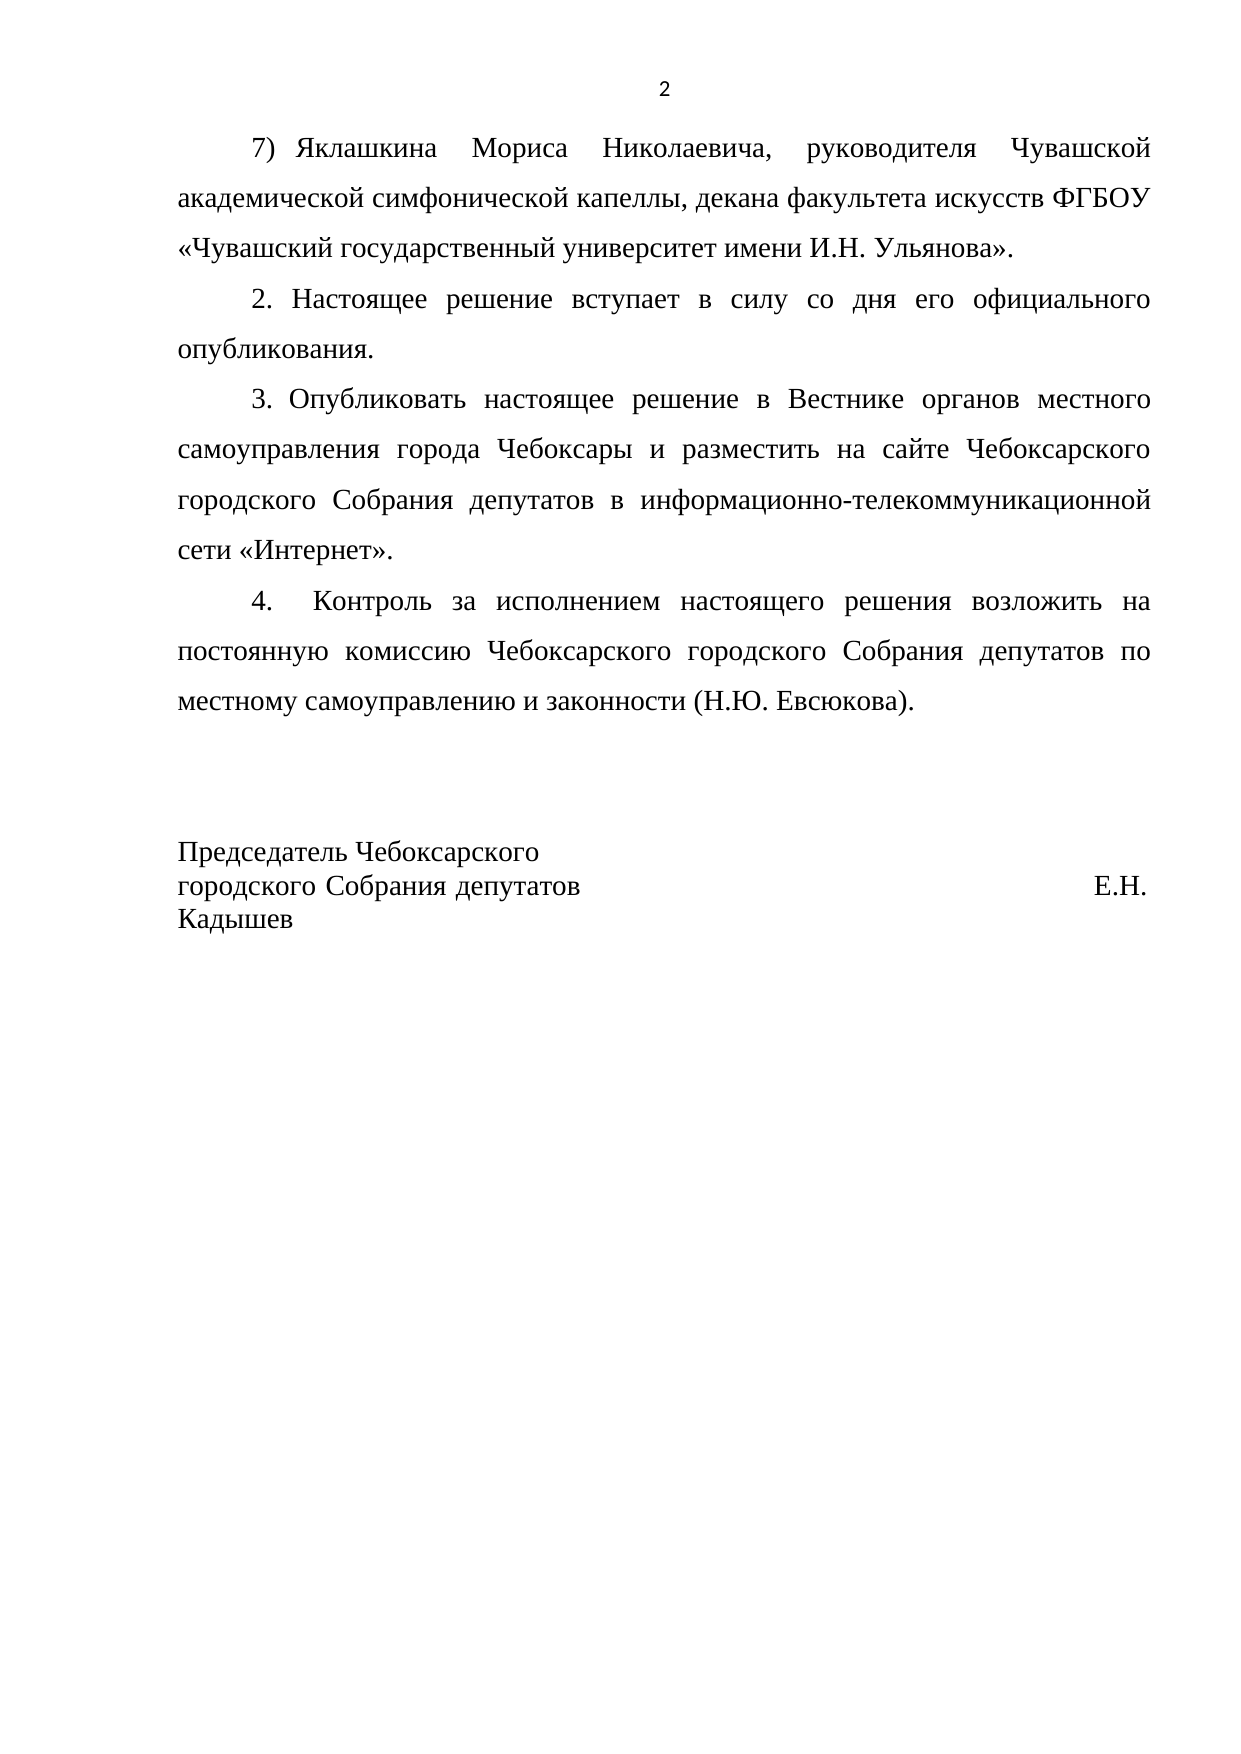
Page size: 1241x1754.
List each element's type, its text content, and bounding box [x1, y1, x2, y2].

text 4. Контроль за исполнением настоящего решения возложить на постоянную комиссию Чебоксарского городского Собрания депутатов по местному самоуправлению и законности (Н.Ю. Евсюкова). [177, 583, 1152, 717]
text 3. Опубликовать настоящее решение в Вестнике органов местного самоуправления города Чебоксары и разместить на сайте Чебоксарского городского Собрания депутатов в информационно-телекоммуникационной сети «Интернет». [177, 381, 1152, 566]
text 2. Настоящее решение вступает в силу со дня его официального опубликования. [177, 281, 1152, 364]
list Яклашкина Мориса Николаевича, руководителя Чувашской академической симфонической капеллы, декана факультета искусств ФГБОУ «Чувашский государственный университет имени И.Н. Ульянова». [177, 130, 1152, 264]
text городского Собрания депутатов Е.Н. Кадышев [177, 868, 1152, 935]
text Председатель Чебоксарского [177, 834, 1152, 868]
